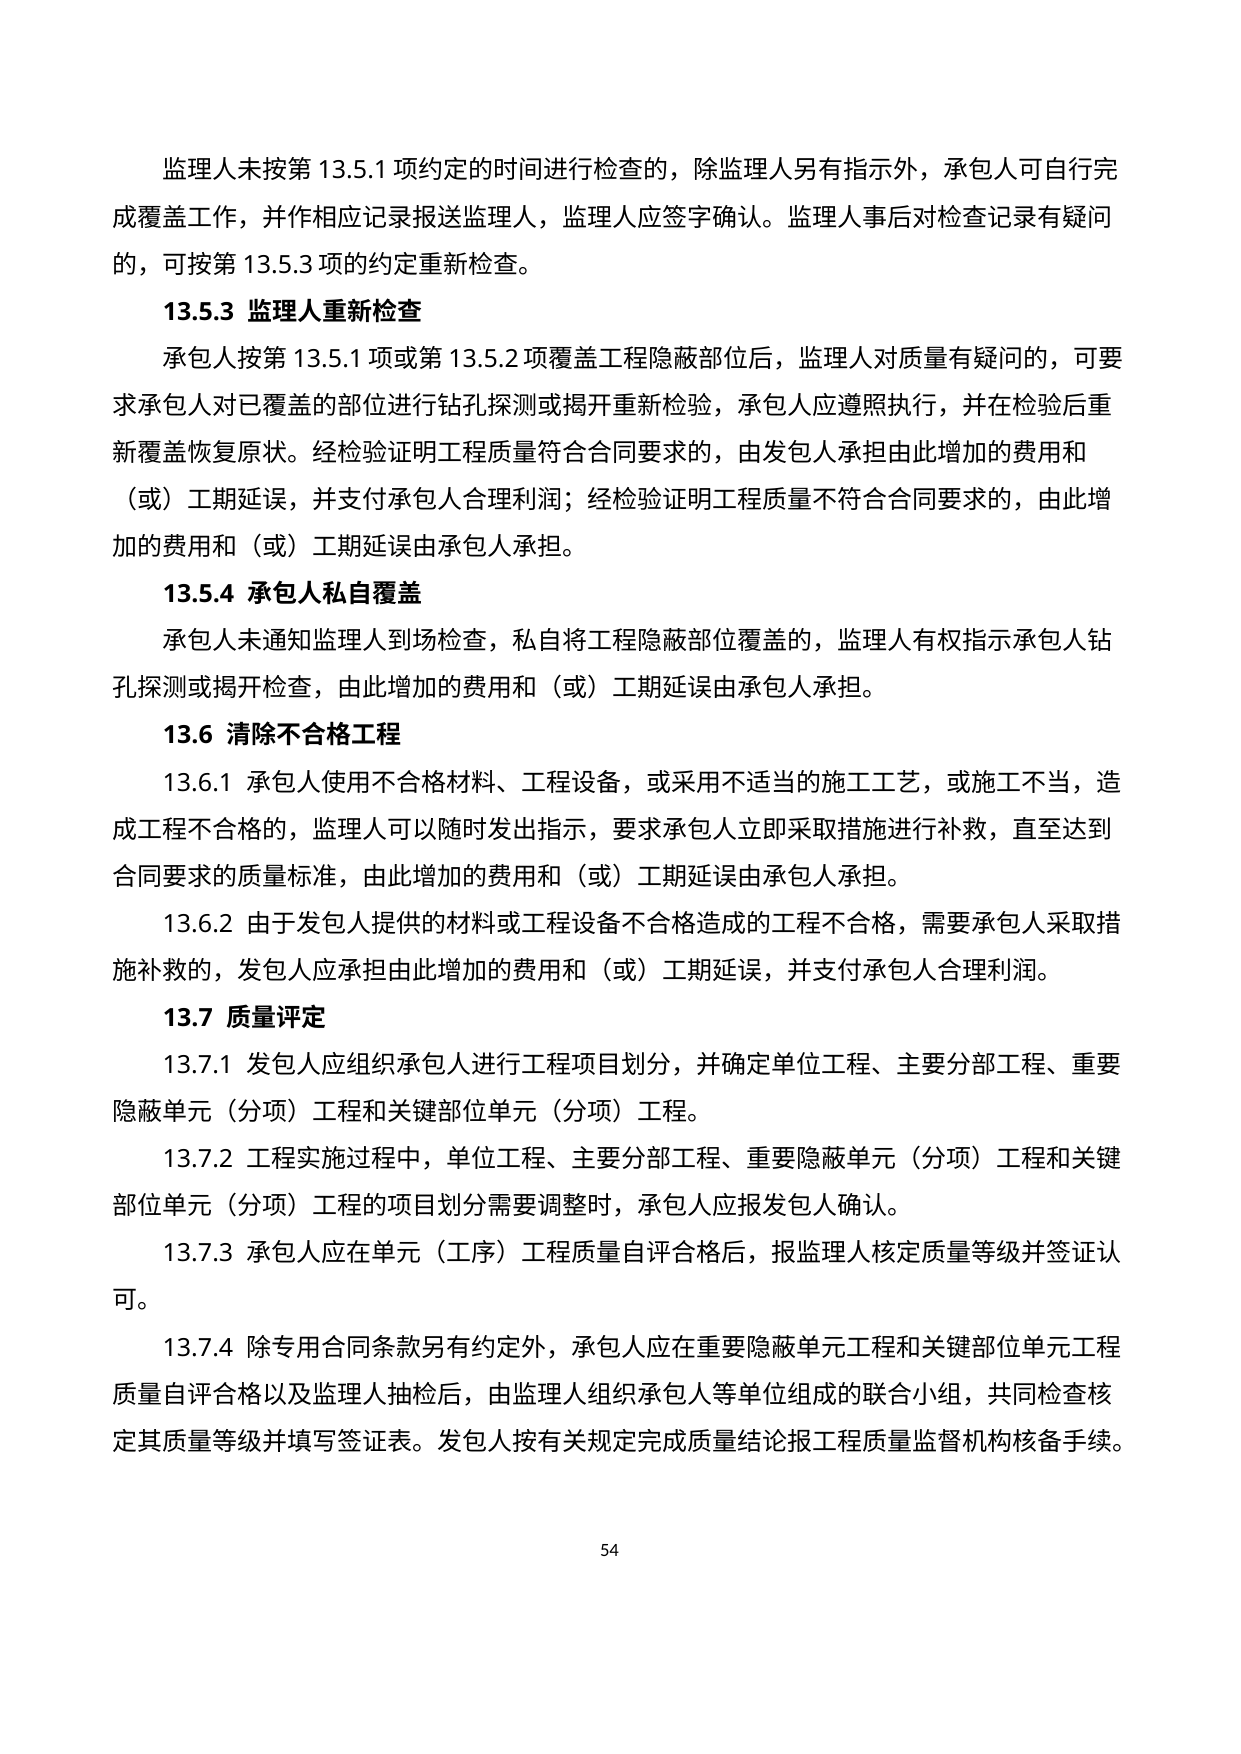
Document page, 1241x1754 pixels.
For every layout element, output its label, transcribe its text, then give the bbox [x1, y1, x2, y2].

text 13.7 质量评定 [112, 997, 1128, 1034]
text 13.7.3 承包人应在单元（工序）工程质量自评合格后，报监理人核定质量等级并签证认可。 [112, 1233, 1128, 1316]
text 13.5.3 监理人重新检查 [112, 291, 1128, 327]
text 承包人未通知监理人到场检查，私自将工程隐蔽部位覆盖的，监理人有权指示承包人钻孔探测或揭开检查，由此增加的费用和（或）工期延误由承包人承担。 [112, 621, 1128, 704]
text 13.7.1 发包人应组织承包人进行工程项目划分，并确定单位工程、主要分部工程、重要隐蔽单元（分项）工程和关键部位单元（分项）工程。 [112, 1044, 1128, 1128]
text 13.7.2 工程实施过程中，单位工程、主要分部工程、重要隐蔽单元（分项）工程和关键部位单元（分项）工程的项目划分需要调整时，承包人应报发包人确认。 [112, 1139, 1128, 1222]
text 13.5.4 承包人私自覆盖 [112, 574, 1128, 610]
text 13.6 清除不合格工程 [112, 715, 1128, 751]
text 13.6.2 由于发包人提供的材料或工程设备不合格造成的工程不合格，需要承包人采取措施补救的，发包人应承担由此增加的费用和（或）工期延误，并支付承包人合理利润。 [112, 903, 1128, 987]
text 13.6.1 承包人使用不合格材料、工程设备，或采用不适当的施工工艺，或施工不当，造成工程不合格的，监理人可以随时发出指示，要求承包人立即采取措施进行补救，直至达到合同要求的质量标准，由此增加的费用和（或）工期延误由承包人承担。 [112, 762, 1128, 892]
text 监理人未按第13.5.1项约定的时间进行检查的，除监理人另有指示外，承包人可自行完成覆盖工作，并作相应记录报送监理人，监理人应签字确认。监理人事后对检查记录有疑问的，可按第13.5.3项的约定重新检查。 [112, 150, 1128, 280]
text 13.7.4 除专用合同条款另有约定外，承包人应在重要隐蔽单元工程和关键部位单元工程质量自评合格以及监理人抽检后，由监理人组织承包人等单位组成的联合小组，共同检查核定其质量等级并填写签证表。发包人按有关规定完成质量结论报工程质量监督机构核备手续。 [112, 1327, 1128, 1457]
text 承包人按第13.5.1项或第13.5.2项覆盖工程隐蔽部位后，监理人对质量有疑问的，可要求承包人对已覆盖的部位进行钻孔探测或揭开重新检验，承包人应遵照执行，并在检验后重新覆盖恢复原状。经检验证明工程质量符合合同要求的，由发包人承担由此增加的费用和（或）工期延误，并支付承包人合理利润；经检验证明工程质量不符合合同要求的，由此增加的费用和（或）工期延误由承包人承担。 [112, 338, 1128, 563]
